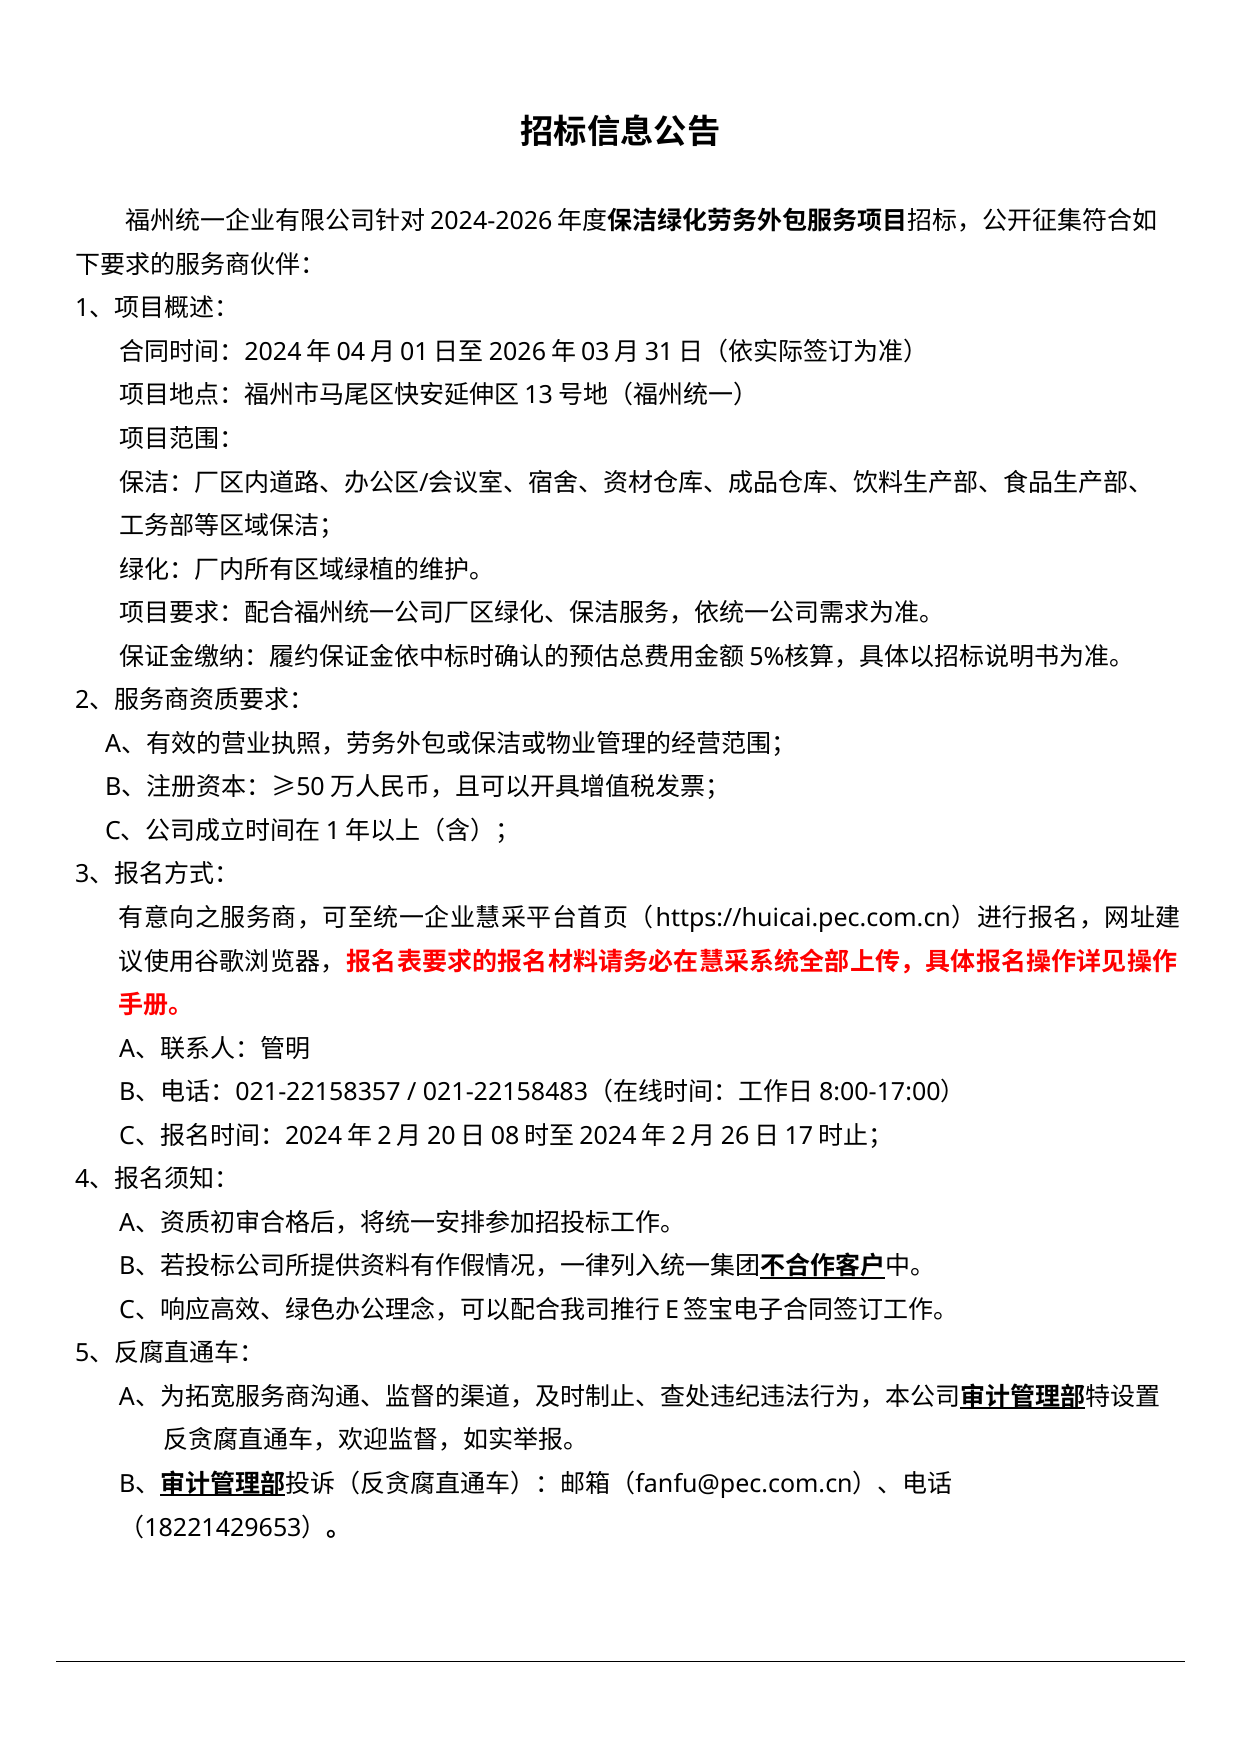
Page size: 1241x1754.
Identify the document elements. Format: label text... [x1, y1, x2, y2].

text C、响应高效、绿色办公理念，可以配合我司推行E签宝电子合同签订工作。 [119, 1286, 1165, 1329]
text A、有效的营业执照，劳务外包或保洁或物业管理的经营范围； [105, 719, 1165, 763]
text B、审计管理部投诉（反贪腐直通车）：邮箱（fanfu@pec.com.cn）、电话（18221429653）。 [119, 1460, 1165, 1547]
text 有意向之服务商，可至统一企业慧采平台首页（https://huicai.pec.com.cn）进行报名，网址建议使用谷歌浏览器，报名表要求的报名材料请务必在慧采系统全部上传，具体报名操作详见操作手册。 [119, 894, 1181, 1024]
text 3、报名方式： [75, 850, 1165, 894]
text 1、项目概述： [75, 284, 1165, 328]
text B、注册资本：≥50万人民币，且可以开具增值税发票； [105, 763, 1165, 807]
text 项目地点：福州市马尾区快安延伸区13号地（福州统一） [119, 371, 1165, 415]
text 合同时间：2024年04月01日至2026年03月31日（依实际签订为准） [119, 328, 1165, 371]
text 保证金缴纳：履约保证金依中标时确认的预估总费用金额5%核算，具体以招标说明书为准。 [119, 632, 1165, 676]
text A、为拓宽服务商沟通、监督的渠道，及时制止、查处违纪违法行为，本公司审计管理部特设置反贪腐直通车，欢迎监督，如实举报。 [119, 1373, 1165, 1460]
text B、电话：021-22158357 / 021-22158483（在线时间：工作日 8:00-17:00） [119, 1068, 1165, 1111]
text 2、服务商资质要求： [75, 676, 1165, 719]
text 项目要求：配合福州统一公司厂区绿化、保洁服务，依统一公司需求为准。 [119, 589, 1165, 632]
text A、资质初审合格后，将统一安排参加招投标工作。 [119, 1198, 1165, 1242]
text 工务部等区域保洁； [119, 502, 1165, 545]
text 5、反腐直通车： [75, 1329, 1165, 1373]
text B、若投标公司所提供资料有作假情况，一律列入统一集团不合作客户中。 [119, 1242, 1165, 1286]
text 福州统一企业有限公司针对2024-2026年度保洁绿化劳务外包服务项目招标，公开征集符合如下要求的服务商伙伴： [75, 197, 1165, 284]
text C、报名时间：2024年2月 20日08时至2024年2月26日17时止； [119, 1111, 1165, 1155]
text 项目范围： [119, 415, 1165, 458]
text A、联系人：管明 [119, 1024, 1165, 1068]
text 保洁：厂区内道路、办公区/会议室、宿舍、资材仓库、成品仓库、饮料生产部、食品生产部、 [119, 458, 1165, 502]
text 招标信息公告 [75, 85, 1165, 172]
text 4、报名须知： [75, 1155, 1165, 1198]
text 绿化：厂内所有区域绿植的维护。 [119, 545, 1165, 589]
text C、公司成立时间在1年以上（含）； [105, 807, 1165, 850]
